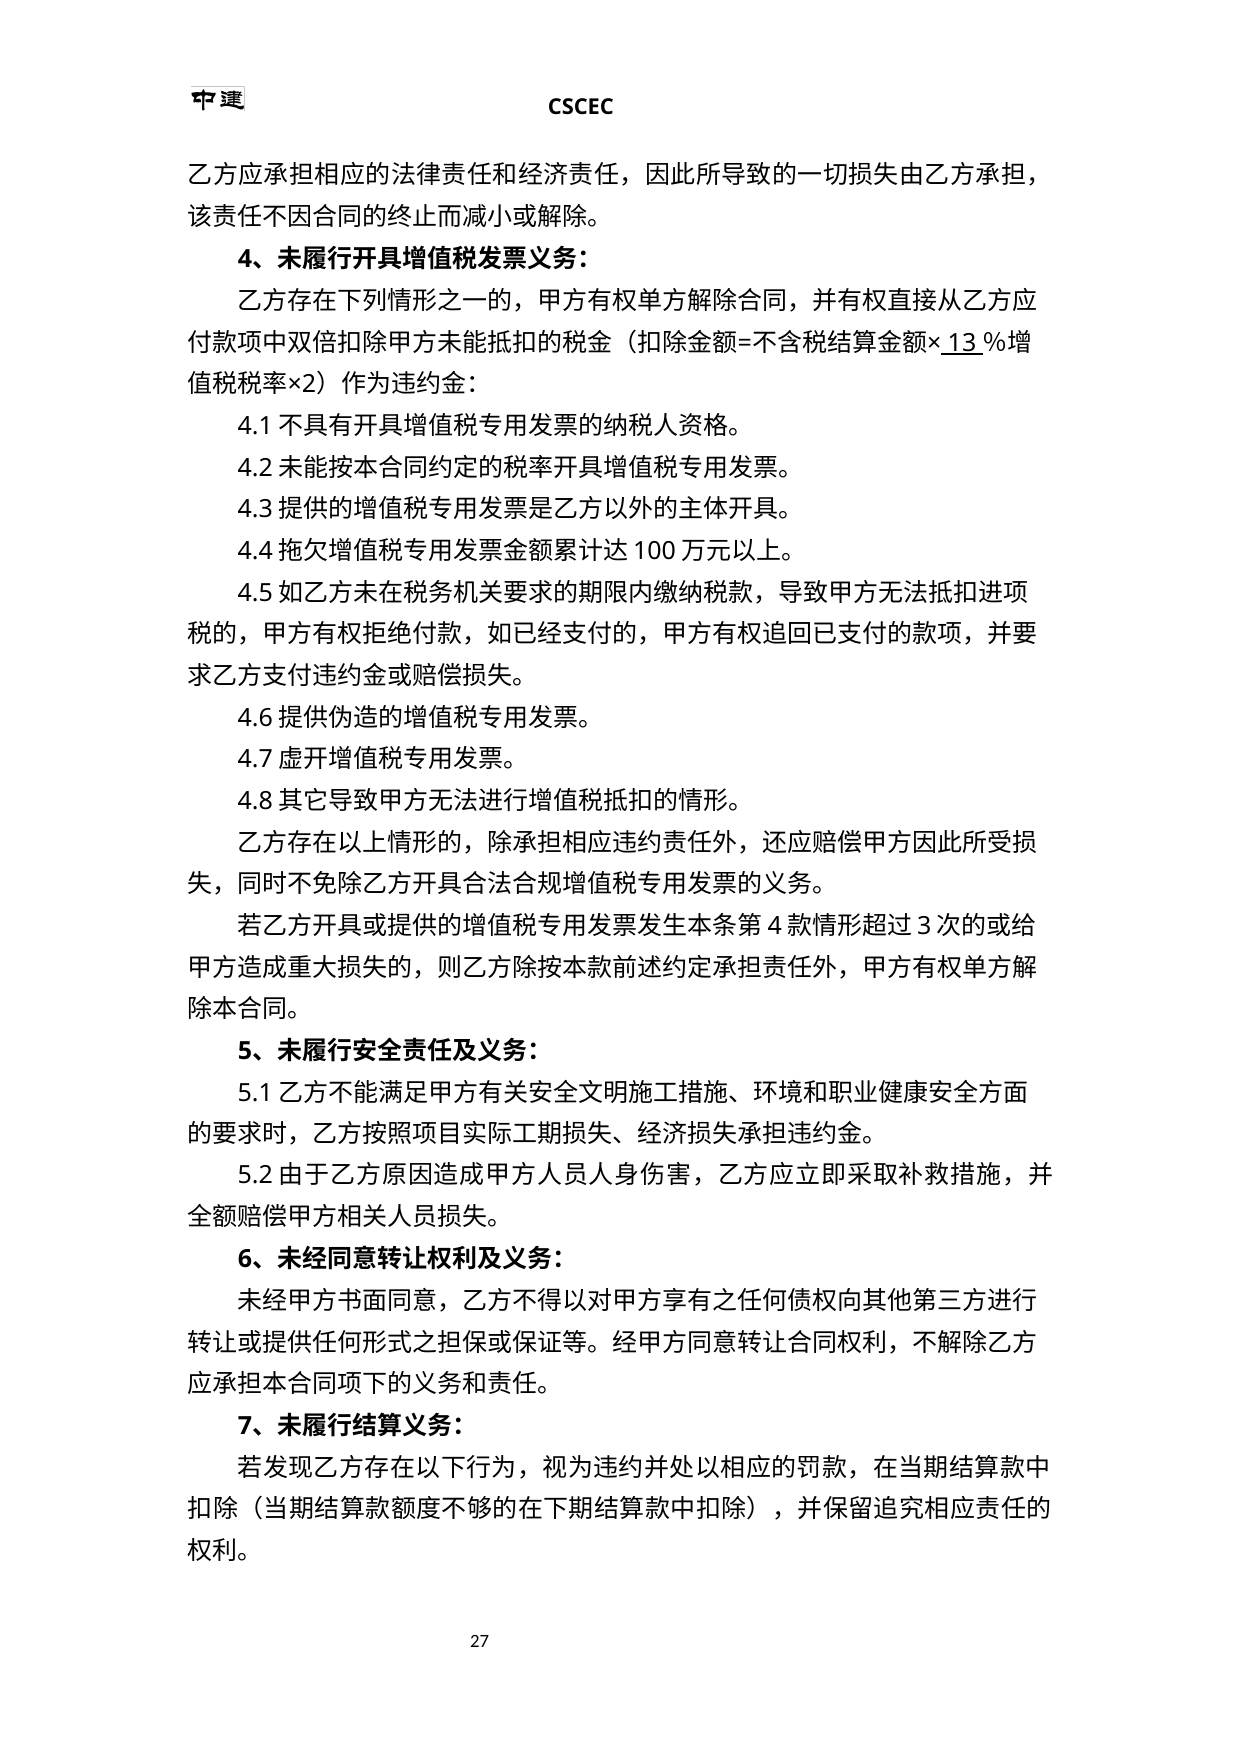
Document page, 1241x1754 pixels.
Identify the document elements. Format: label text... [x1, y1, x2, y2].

list 未经同意转让权利及义务： [187, 1233, 1053, 1275]
text 5.2由于乙方原因造成甲方人员人身伤害，乙方应立即采取补救措施，并全额赔偿甲方相关人员损失。 [187, 1150, 1053, 1233]
text 7、未履行结算义务： [187, 1400, 1053, 1442]
text 4.4拖欠增值税专用发票金额累计达100万元以上。 [187, 525, 1053, 567]
text 5.1乙方不能满足甲方有关安全文明施工措施、环境和职业健康安全方面的要求时，乙方按照项目实际工期损失、经济损失承担违约金。 [187, 1067, 1053, 1150]
list 未履行开具增值税发票义务： [187, 233, 1053, 275]
text 若乙方开具或提供的增值税专用发票发生本条第4款情形超过3次的或给甲方造成重大损失的，则乙方除按本款前述约定承担责任外，甲方有权单方解除本合同。 [187, 900, 1053, 1025]
text 4.8其它导致甲方无法进行增值税抵扣的情形。 [187, 775, 1053, 817]
text 4.3提供的增值税专用发票是乙方以外的主体开具。 [187, 483, 1053, 525]
text 4.6提供伪造的增值税专用发票。 [187, 692, 1053, 733]
text 未经甲方书面同意，乙方不得以对甲方享有之任何债权向其他第三方进行转让或提供任何形式之担保或保证等。经甲方同意转让合同权利，不解除乙方应承担本合同项下的义务和责任。 [187, 1275, 1053, 1400]
text 4.7虚开增值税专用发票。 [187, 733, 1053, 775]
text 4.5如乙方未在税务机关要求的期限内缴纳税款，导致甲方无法抵扣进项税的，甲方有权拒绝付款，如已经支付的，甲方有权追回已支付的款项，并要求乙方支付违约金或赔偿损失。 [187, 567, 1053, 692]
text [187, 150, 1053, 233]
text 4.2未能按本合同约定的税率开具增值税专用发票。 [187, 442, 1053, 483]
text 4.1不具有开具增值税专用发票的纳税人资格。 [187, 400, 1053, 442]
list 未履行安全责任及义务： [187, 1025, 1053, 1067]
text 乙方存在以上情形的，除承担相应违约责任外，还应赔偿甲方因此所受损失，同时不免除乙方开具合法合规增值税专用发票的义务。 [187, 817, 1053, 900]
text 若发现乙方存在以下行为，视为违约并处以相应的罚款，在当期结算款中扣除（当期结算款额度不够的在下期结算款中扣除），并保留追究相应责任的权利。 [187, 1442, 1053, 1567]
text 乙方存在下列情形之一的，甲方有权单方解除合同，并有权直接从乙方应付款项中双倍扣除甲方未能抵扣的税金（扣除金额=不含税结算金额× 13 ％增值税税率×2）作为违约金： [187, 275, 1053, 400]
picture [188, 86, 251, 111]
